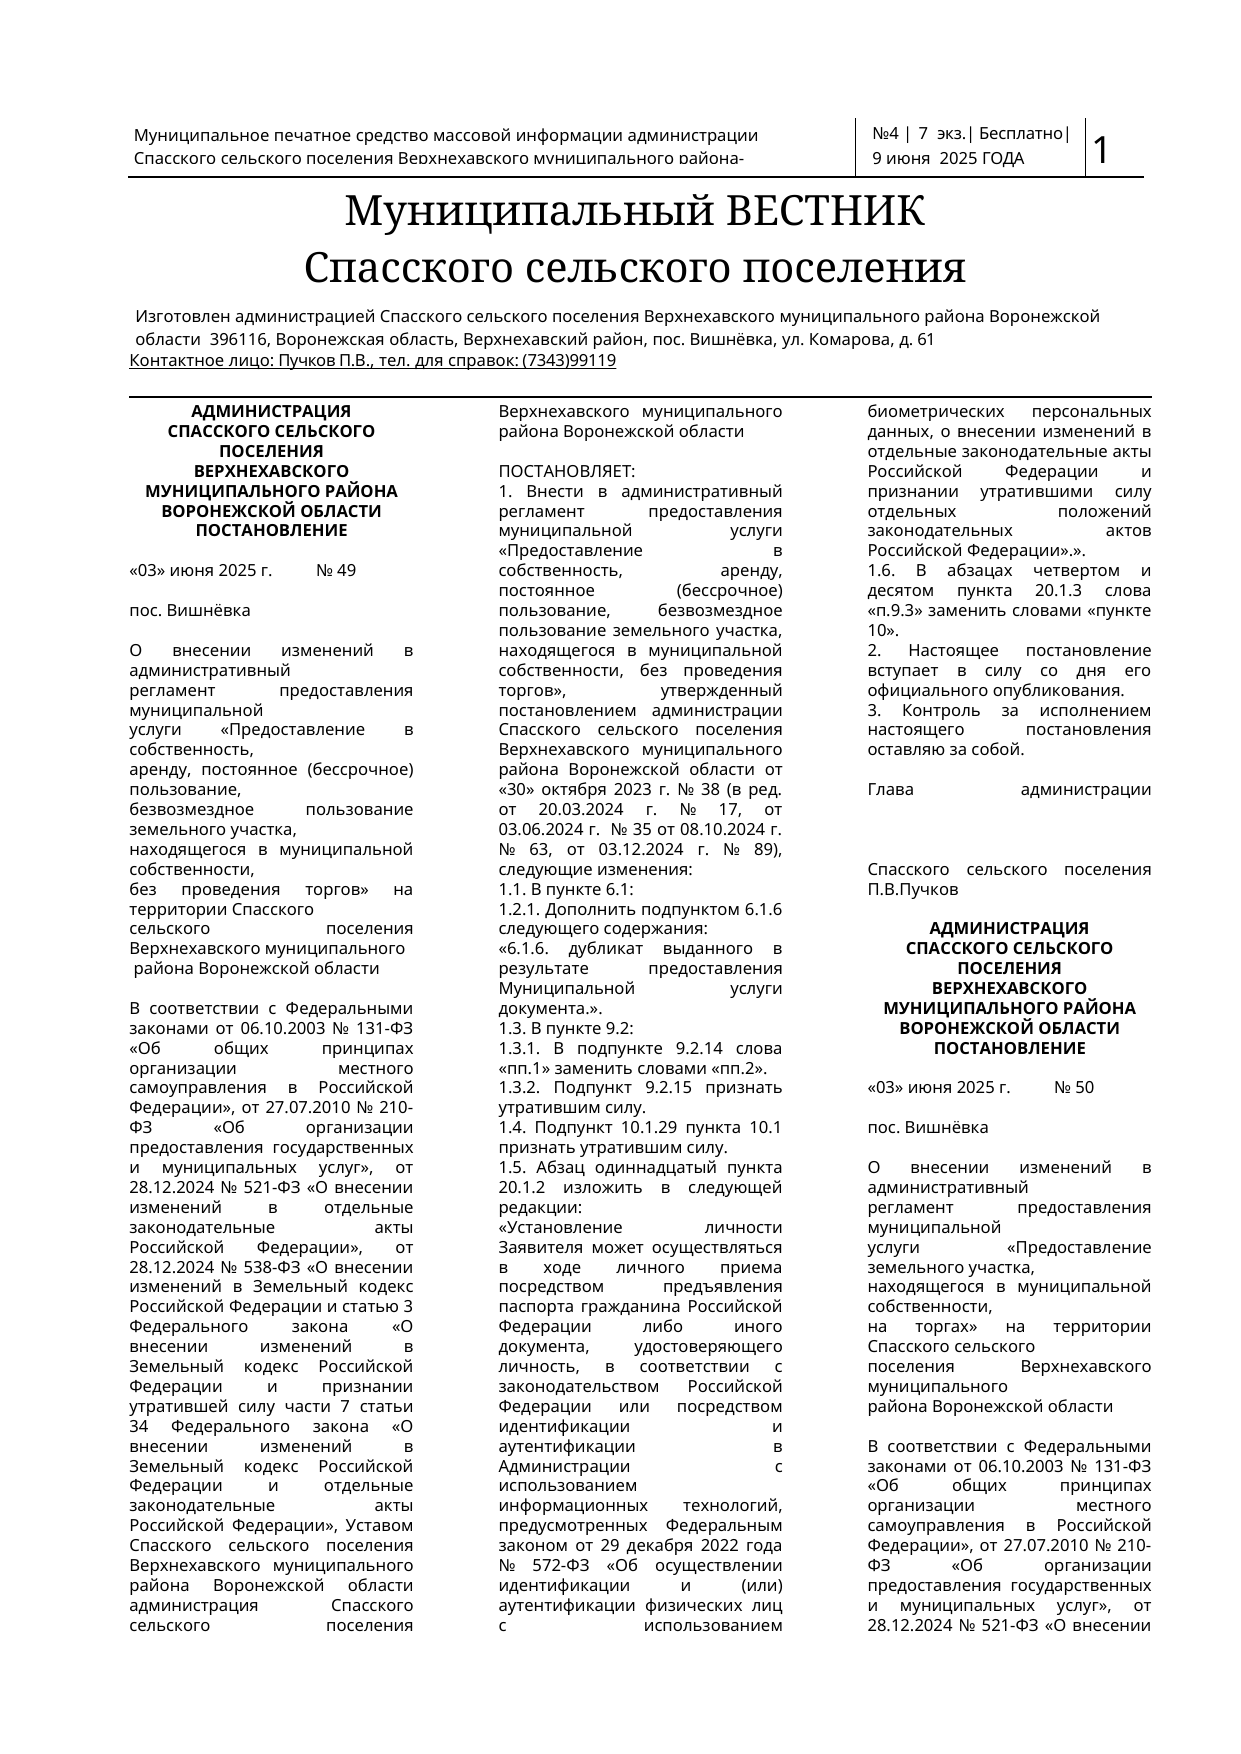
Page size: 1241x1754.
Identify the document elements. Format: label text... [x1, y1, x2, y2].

text Спасского сельского поселения [118, 237, 1152, 294]
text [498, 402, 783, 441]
text на торгах» на территории Спасского сельского [867, 1317, 1152, 1357]
text СПАССКОГО СЕЛЬСКОГО ПОСЕЛЕНИЯ [129, 422, 413, 461]
text «03» июня 2025 г. № 50 [867, 1078, 1152, 1098]
text «03» июня 2025 г. № 49 [129, 561, 413, 581]
text 1.4. Подпункт 10.1.29 пункта 10.1 признать утратившим силу. [498, 1118, 783, 1158]
text без проведения торгов» на территории Спасского [129, 879, 413, 919]
text Спасского сельского поселения П.В.Пучков [867, 859, 1152, 899]
text 1.1. В пункте 6.1: [498, 879, 783, 899]
text ВОРОНЕЖСКОЙ ОБЛАСТИ [867, 1018, 1152, 1038]
text района Воронежской области [129, 959, 413, 979]
text АДМИНИСТРАЦИЯ [129, 402, 413, 422]
text сельского поселения Верхнехавского муниципального [129, 919, 413, 959]
text Изготовлен администрацией Спасского сельского поселения Верхнехавского муниципального района Воронежской области 396116, Воронежская область, Верхнехавский район, пос. Вишнёвка, ул. Комарова, д. 61 [135, 305, 1152, 351]
text 1.2.1. Дополнить подпунктом 6.1.6 следующего содержания: [498, 899, 783, 939]
text 1.3. В пункте 9.2: [498, 1018, 783, 1038]
text ВЕРХНЕХАВСКОГО МУНИЦИПАЛЬНОГО РАЙОНА [129, 461, 413, 501]
text безвозмездное пользование земельного участка, [129, 799, 413, 839]
text находящегося в муниципальной собственности, [867, 1277, 1152, 1317]
text 1.5. Абзац одиннадцатый пункта 20.1.2 изложить в следующей редакции: [498, 1158, 783, 1217]
text регламент предоставления муниципальной [129, 680, 413, 720]
text 1.3.1. В подпункте 9.2.14 слова «пп.1» заменить словами «пп.2». [498, 1038, 783, 1078]
text О внесении изменений в административный [867, 1158, 1152, 1197]
text аренду, постоянное (бессрочное) пользование, [129, 760, 413, 799]
text поселения Верхнехавского муниципального [867, 1357, 1152, 1396]
text ПОСТАНОВЛЯЕТ: [498, 461, 783, 481]
text 2. Настоящее постановление вступает в силу со дня его официального опубликования. [867, 640, 1152, 700]
text ВЕРХНЕХАВСКОГО МУНИЦИПАЛЬНОГО РАЙОНА [867, 979, 1152, 1018]
text услуги «Предоставление земельного участка, [867, 1237, 1152, 1277]
text 1. Внести в административный регламент предоставления муниципальной услуги «Предоставление в собственность, аренду, постоянное (бессрочное) пользование, безвозмездное пользование земельного участка, находящегося в муниципальной собственности, без проведения торгов», утвержденный постановлением администрации Спасского сельского поселения Верхнехавского муниципального района Воронежской области от «30» октября 2023 г. № 38 (в ред. от 20.03.2024 г. № 17, от 03.06.2024 г. № 35 от 08.10.2024 г. № 63, от 03.12.2024 г. № 89), следующие изменения: [498, 481, 783, 879]
text АДМИНИСТРАЦИЯ [867, 919, 1152, 939]
text пос. Вишнёвка [867, 1118, 1152, 1138]
text регламент предоставления муниципальной [867, 1197, 1152, 1237]
text СПАССКОГО СЕЛЬСКОГО ПОСЕЛЕНИЯ [867, 939, 1152, 979]
text 1.6. В абзацах четвертом и десятом пункта 20.1.3 слова «п.9.3» заменить словами «пункте 10». [867, 561, 1152, 640]
text ВОРОНЕЖСКОЙ ОБЛАСТИ [129, 501, 413, 521]
text О внесении изменений в административный [129, 640, 413, 680]
text района Воронежской области [867, 1396, 1152, 1416]
text пос. Вишнёвка [129, 601, 413, 621]
text «Установление личности Заявителя может осуществляться в ходе личного приема посредством предъявления паспорта гражданина Российской Федерации либо иного документа, удостоверяющего личность, в соответствии с законодательством Российской Федерации или посредством идентификации и аутентификации в Администрации с использованием информационных технологий, предусмотренных Федеральным законом от 29 декабря 2022 года № 572-ФЗ «Об осуществлении идентификации и (или) аутентификации физических лиц с использованием биометрических персональных данных, о внесении изменений в отдельные законодательные акты Российской Федерации и признании утратившими силу отдельных положений законодательных актов Российской Федерации».». [498, 1217, 783, 1635]
text 1.3.2. Подпункт 9.2.15 признать утратившим силу. [498, 1078, 783, 1118]
text Контактное лицо: Пучков П.В., тел. для справок: (7343)99119 [129, 351, 1152, 370]
text «Установление личности Заявителя может осуществляться в ходе личного приема посредством предъявления паспорта гражданина Российской Федерации либо иного документа, удостоверяющего личность, в соответствии с законодательством Российской Федерации или посредством идентификации и аутентификации в Администрации с использованием информационных технологий, предусмотренных Федеральным законом от 29 декабря 2022 года № 572-ФЗ «Об осуществлении идентификации и (или) аутентификации физических лиц с использованием биометрических персональных данных, о внесении изменений в отдельные законодательные акты Российской Федерации и признании утратившими силу отдельных положений законодательных актов Российской Федерации».». [867, 402, 1152, 561]
text «6.1.6. дубликат выданного в результате предоставления Муниципальной услуги документа.». [498, 939, 783, 1018]
text ПОСТАНОВЛЕНИЕ [867, 1038, 1152, 1058]
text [129, 998, 413, 1635]
text 3. Контроль за исполнением настоящего постановления оставляю за собой. [867, 700, 1152, 760]
text находящегося в муниципальной собственности, [129, 839, 413, 879]
text Глава администрации [867, 780, 1152, 859]
text ПОСТАНОВЛЕНИЕ [129, 521, 413, 541]
text услуги «Предоставление в собственность, [129, 720, 413, 760]
text Муниципальный ВЕСТНИК [118, 181, 1152, 237]
